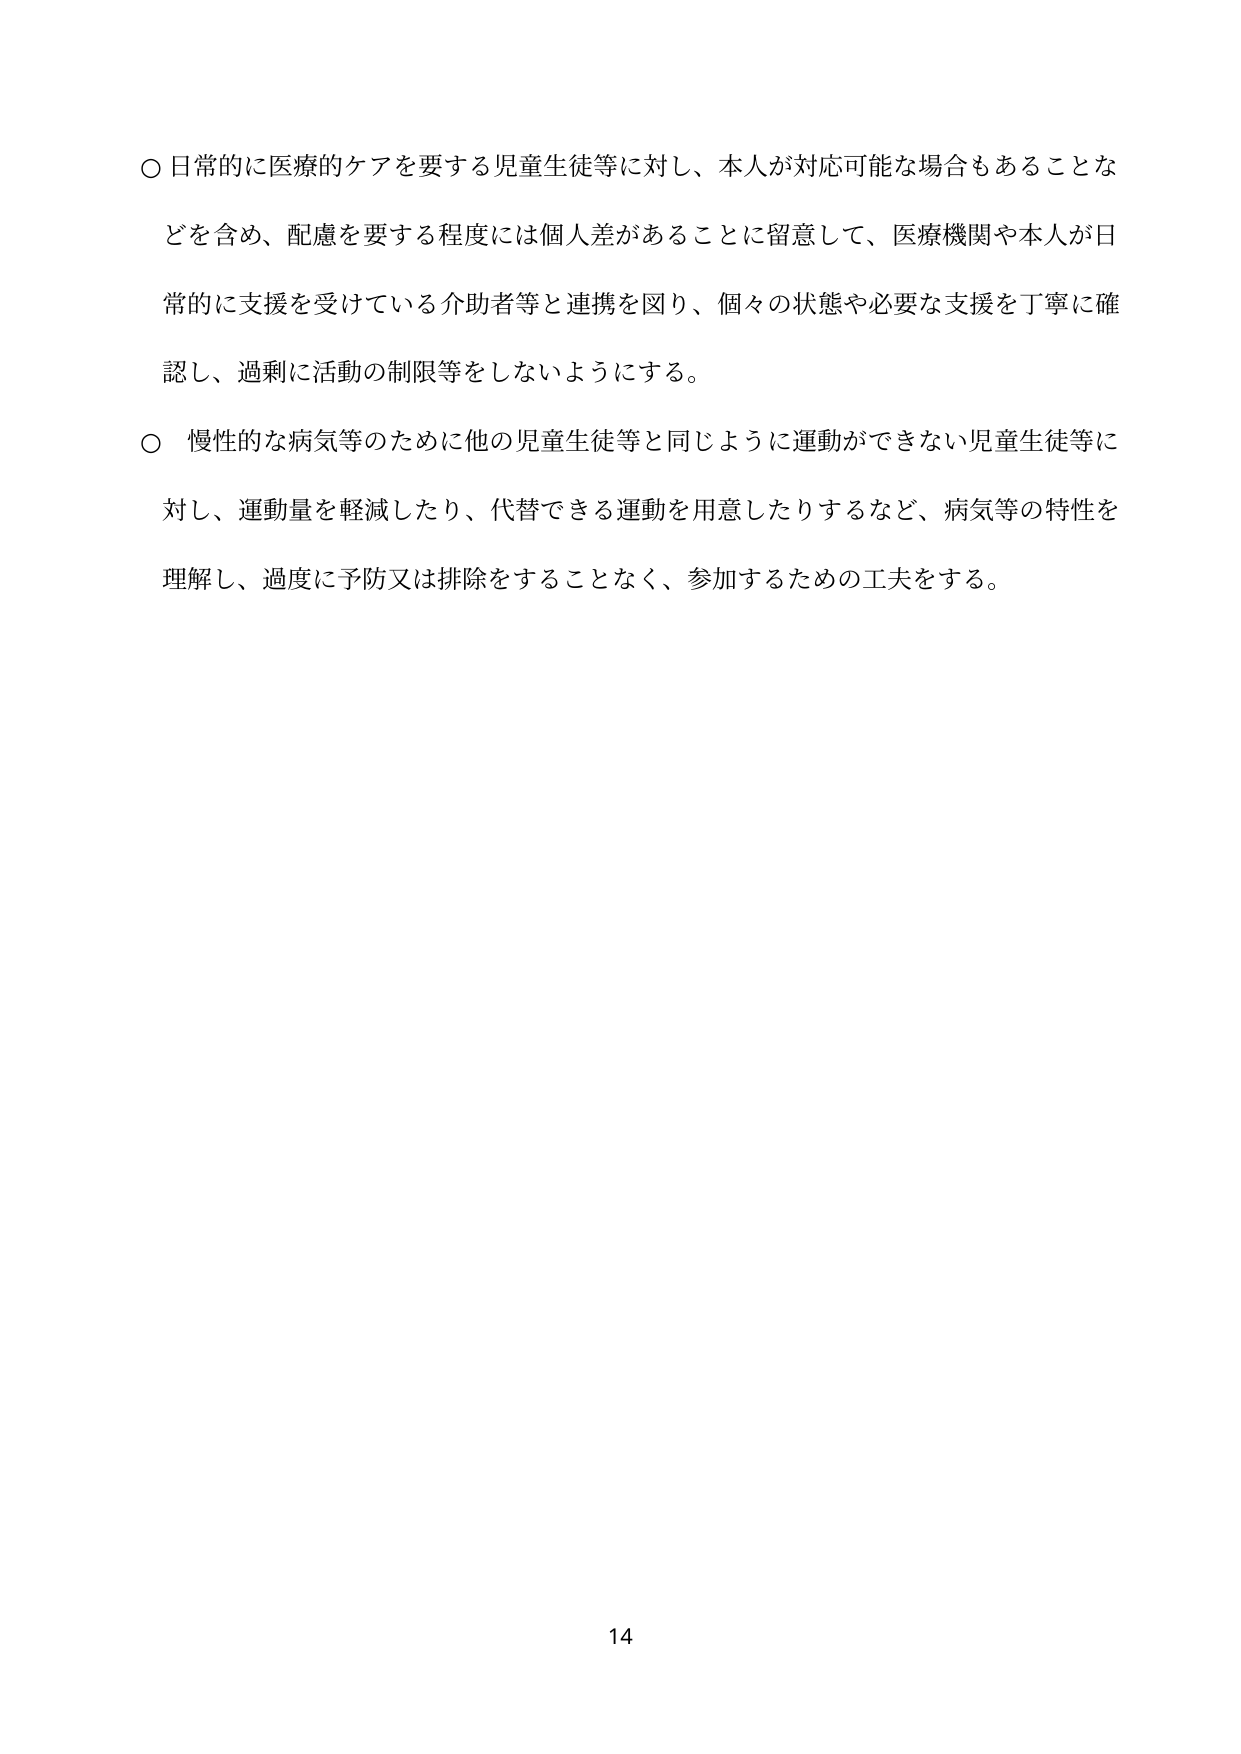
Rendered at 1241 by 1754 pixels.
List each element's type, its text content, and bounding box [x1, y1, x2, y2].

text ○ 慢性的な病気等のために他の児童生徒等と同じように運動ができない児童生徒等に対し、運動量を軽減したり、代替できる運動を用意したりするなど、病気等の特性を理解し、過度に予防又は排除をすることなく、参加するための工夫をする。 [140, 405, 1122, 612]
text ○ 日常的に医療的ケアを要する児童生徒等に対し、本人が対応可能な場合もあることなどを含め、配慮を要する程度には個人差があることに留意して、医療機関や本人が日常的に支援を受けている介助者等と連携を図り、個々の状態や必要な支援を丁寧に確認し、過剰に活動の制限等をしないようにする。 [140, 130, 1122, 405]
